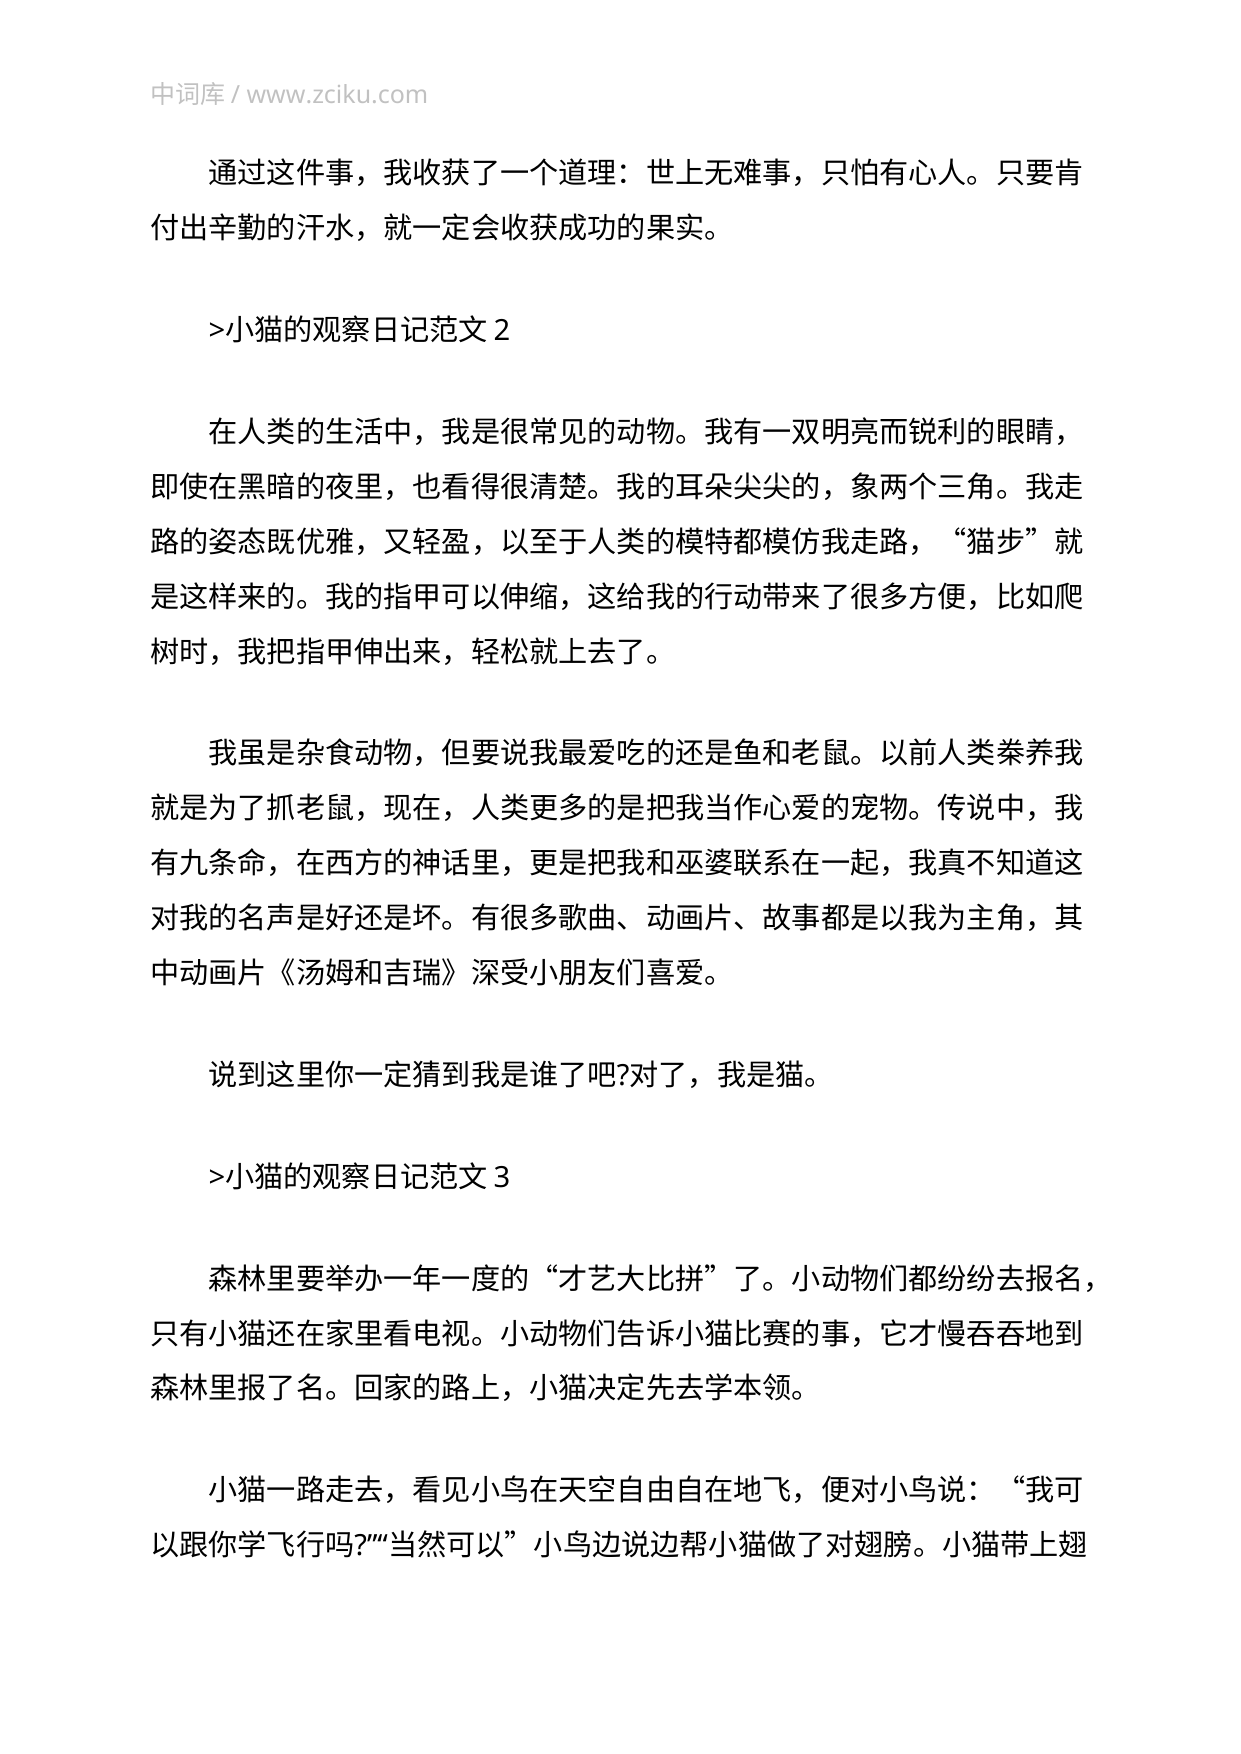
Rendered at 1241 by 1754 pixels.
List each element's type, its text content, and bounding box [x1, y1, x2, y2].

text 通过这件事，我收获了一个道理：世上无难事，只怕有心人。只要肯付出辛勤的汗水，就一定会收获成功的果实。 [150, 150, 1090, 247]
text 森林里要举办一年一度的“才艺大比拼”了。小动物们都纷纷去报名，只有小猫还在家里看电视。小动物们告诉小猫比赛的事，它才慢吞吞地到森林里报了名。回家的路上，小猫决定先去学本领。 [150, 1255, 1090, 1407]
text >小猫的观察日记范文3 [150, 1153, 1090, 1196]
text 我虽是杂食动物，但要说我最爱吃的还是鱼和老鼠。以前人类桊养我就是为了抓老鼠，现在，人类更多的是把我当作心爱的宠物。传说中，我有九条命，在西方的神话里，更是把我和巫婆联系在一起，我真不知道这对我的名声是好还是坏。有很多歌曲、动画片、故事都是以我为主角，其中动画片《汤姆和吉瑞》深受小朋友们喜爱。 [150, 730, 1090, 992]
text 在人类的生活中，我是很常见的动物。我有一双明亮而锐利的眼睛，即使在黑暗的夜里，也看得很清楚。我的耳朵尖尖的，象两个三角。我走路的姿态既优雅，又轻盈，以至于人类的模特都模仿我走路，“猫步”就是这样来的。我的指甲可以伸缩，这给我的行动带来了很多方便，比如爬树时，我把指甲伸出来，轻松就上去了。 [150, 409, 1090, 671]
text >小猫的观察日记范文2 [150, 307, 1090, 349]
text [150, 1467, 1090, 1564]
text 说到这里你一定猜到我是谁了吧?对了，我是猫。 [150, 1051, 1090, 1094]
